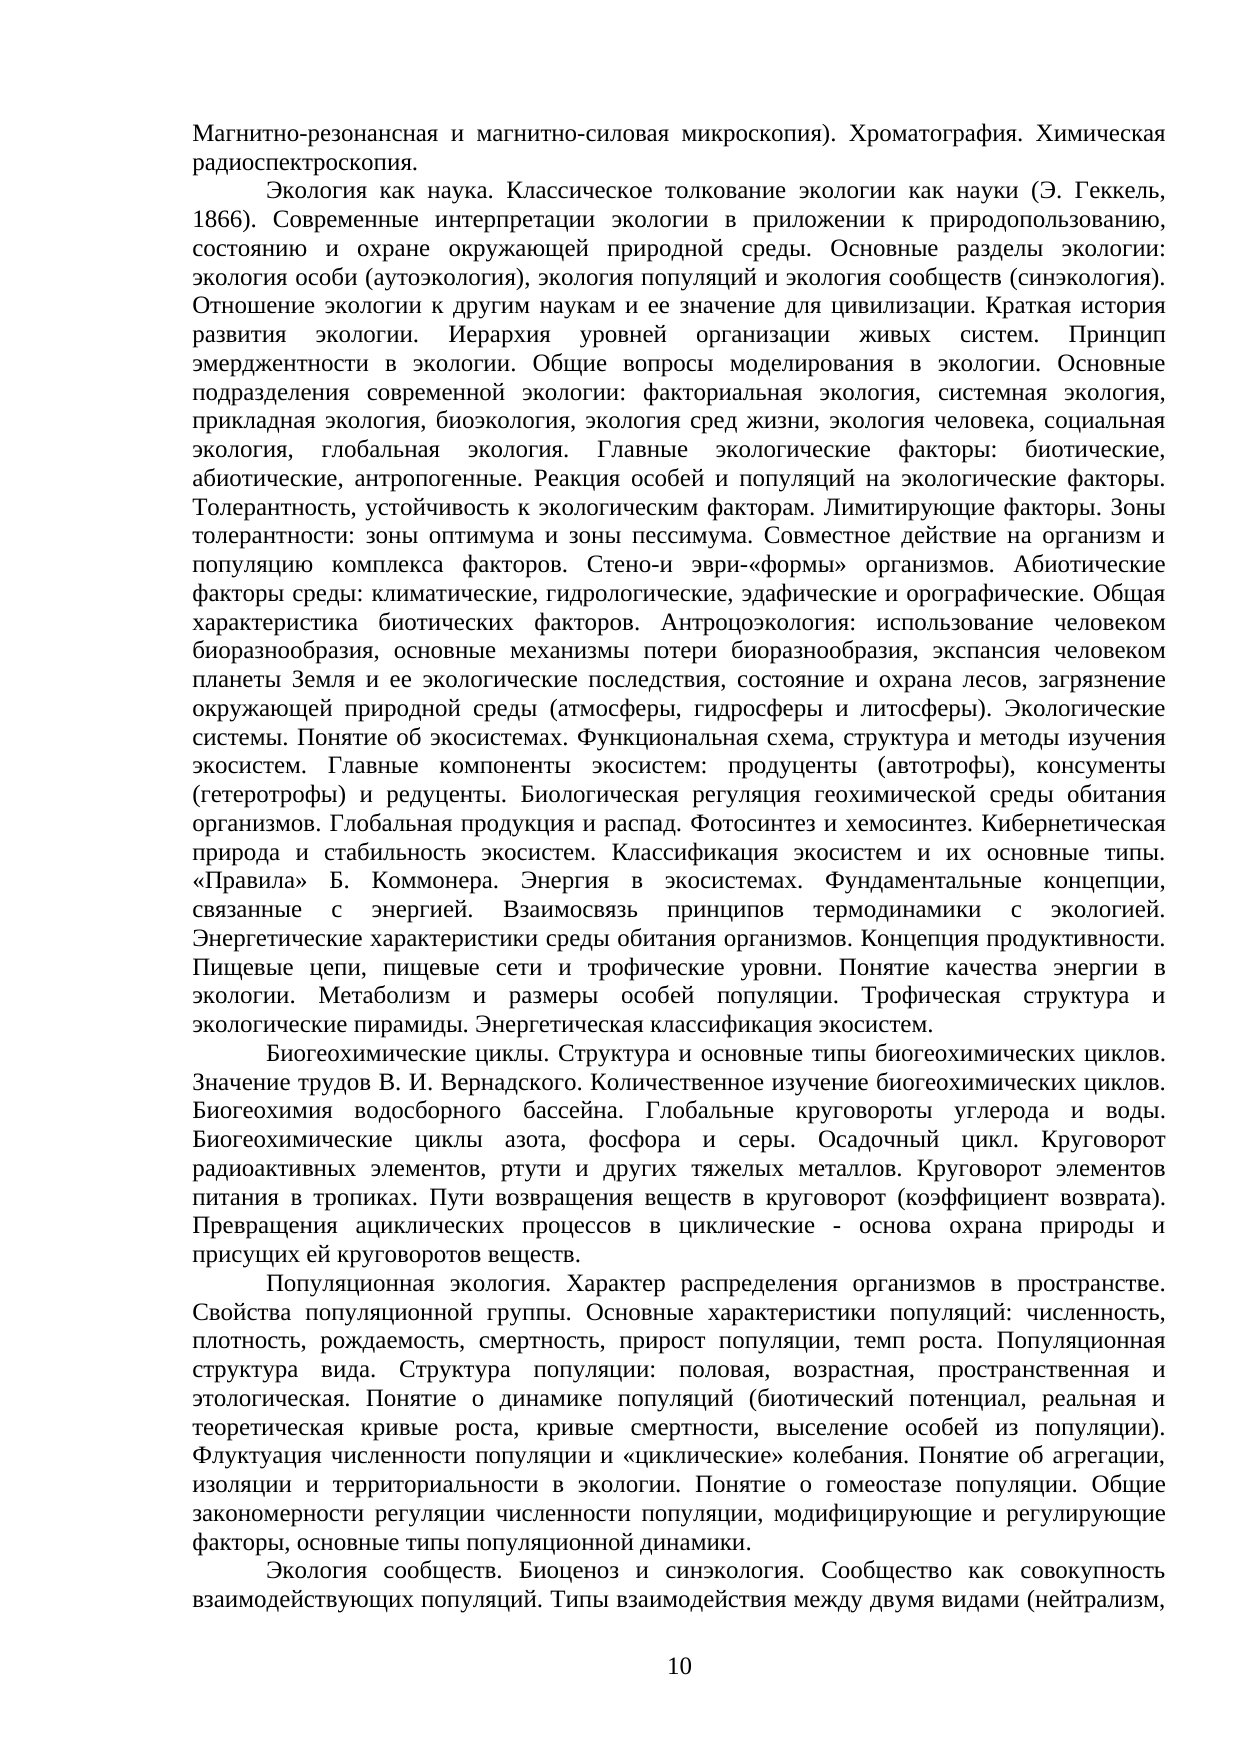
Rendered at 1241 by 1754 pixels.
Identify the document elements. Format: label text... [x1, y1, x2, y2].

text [192, 1556, 1167, 1613]
text Популяционная экология. Характер распределения организмов в пространстве. Свойства популяционной группы. Основные характеристики популяций: численность, плотность, рождаемость, смертность, прирост популяции, темп роста. Популяционная структура вида. Структура популяции: половая, возрастная, пространственная и этологическая. Понятие о динамике популяций (биотический потенциал, реальная и теоретическая кривые роста, кривые смертности, выселение особей из популяции). Флуктуация численности популяции и «циклические» колебания. Понятие об агрегации, изоляции и территориальности в экологии. Понятие о гомеостазе популяции. Общие закономерности регуляции численности популяции, модифицирующие и регулирующие факторы, основные типы популяционной динамики. [192, 1268, 1167, 1556]
text Экология как наука. Классическое толкование экологии как науки (Э. Геккель, 1866). Современные интерпретации экологии в приложении к природопользованию, состоянию и охране окружающей природной среды. Основные разделы экологии: экология особи (аутоэкология), экология популяций и экология сообществ (синэкология). Отношение экологии к другим наукам и ее значение для цивилизации. Краткая история развития экологии. Иерархия уровней организации живых систем. Принцип эмерджентности в экологии. Общие вопросы моделирования в экологии. Основные подразделения современной экологии: факториальная экология, системная экология, прикладная экология, биоэкология, экология сред жизни, экология человека, социальная экология, глобальная экология. Главные экологические факторы: биотические, абиотические, антропогенные. Реакция особей и популяций на экологические факторы. Толерантность, устойчивость к экологическим факторам. Лимитирующие факторы. Зоны толерантности: зоны оптимума и зоны пессимума. Совместное действие на организм и популяцию комплекса факторов. Стено-и эври-«формы» организмов. Абиотические факторы среды: климатические, гидрологические, эдафические и орографические. Общая характеристика биотических факторов. Антроцоэкология: использование человеком биоразнообразия, основные механизмы потери биоразнообразия, экспансия человеком планеты Земля и ее экологические последствия, состояние и охрана лесов, загрязнение окружающей природной среды (атмосферы, гидросферы и литосферы). Экологические системы. Понятие об экосистемах. Функциональная схема, структура и методы изучения экосистем. Главные компоненты экосистем: продуценты (автотрофы), консументы (гетеротрофы) и редуценты. Биологическая регуляция геохимической среды обитания организмов. Глобальная продукция и распад. Фотосинтез и хемосинтез. Кибернетическая природа и стабильность экосистем. Классификация экосистем и их основные типы. «Правила» Б. Коммонера. Энергия в экосистемах. Фундаментальные концепции, связанные с энергией. Взаимосвязь принципов термодинамики с экологией. Энергетические характеристики среды обитания организмов. Концепция продуктивности. Пищевые цепи, пищевые сети и трофические уровни. Понятие качества энергии в экологии. Метаболизм и размеры особей популяции. Трофическая структура и экологические пирамиды. Энергетическая классификация экосистем. [192, 176, 1167, 1038]
text Биогеохимические циклы. Структура и основные типы биогеохимических циклов. Значение трудов В. И. Вернадского. Количественное изучение биогеохимических циклов. Биогеохимия водосборного бассейна. Глобальные круговороты углерода и воды. Биогеохимические циклы азота, фосфора и серы. Осадочный цикл. Круговорот радиоактивных элементов, ртути и других тяжелых металлов. Круговорот элементов питания в тропиках. Пути возвращения веществ в круговорот (коэффициент возврата). Превращения ациклических процессов в циклические - основа охрана природы и присущих ей круговоротов веществ. [192, 1038, 1167, 1268]
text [192, 118, 1167, 176]
